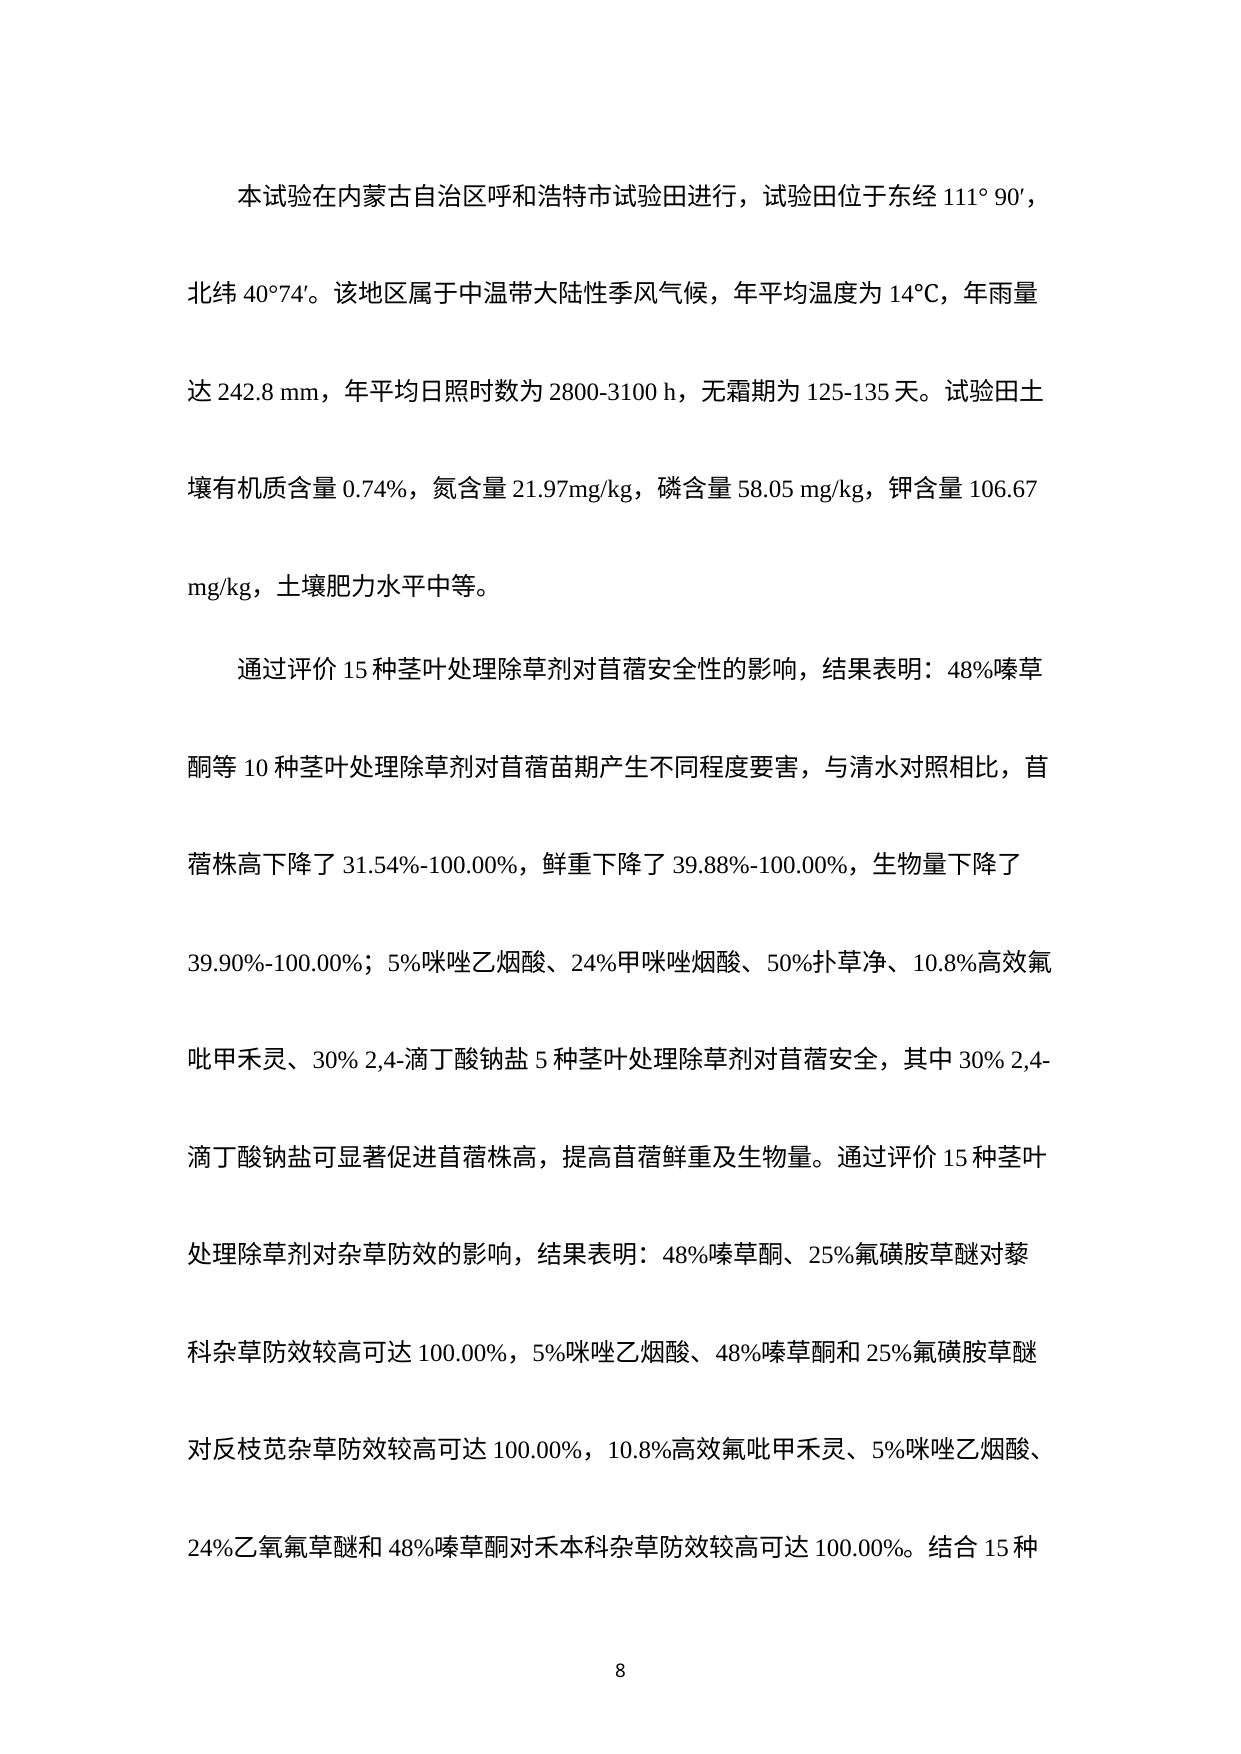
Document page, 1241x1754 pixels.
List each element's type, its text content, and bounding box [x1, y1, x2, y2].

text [187, 635, 1053, 1578]
text 本试验在内蒙古自治区呼和浩特市试验田进行，试验田位于东经111° 90′，北纬 40°74′。该地区属于中温带大陆性季风气候，年平均温度为14℃，年雨量达242.8 mm，年平均日照时数为2800-3100 h，无霜期为125-135天。试验田土壤有机质含量0.74%，氮含量21.97mg/kg，磷含量58.05 mg/kg，钾含量106.67 mg/kg，土壤肥力水平中等。 [187, 162, 1053, 617]
